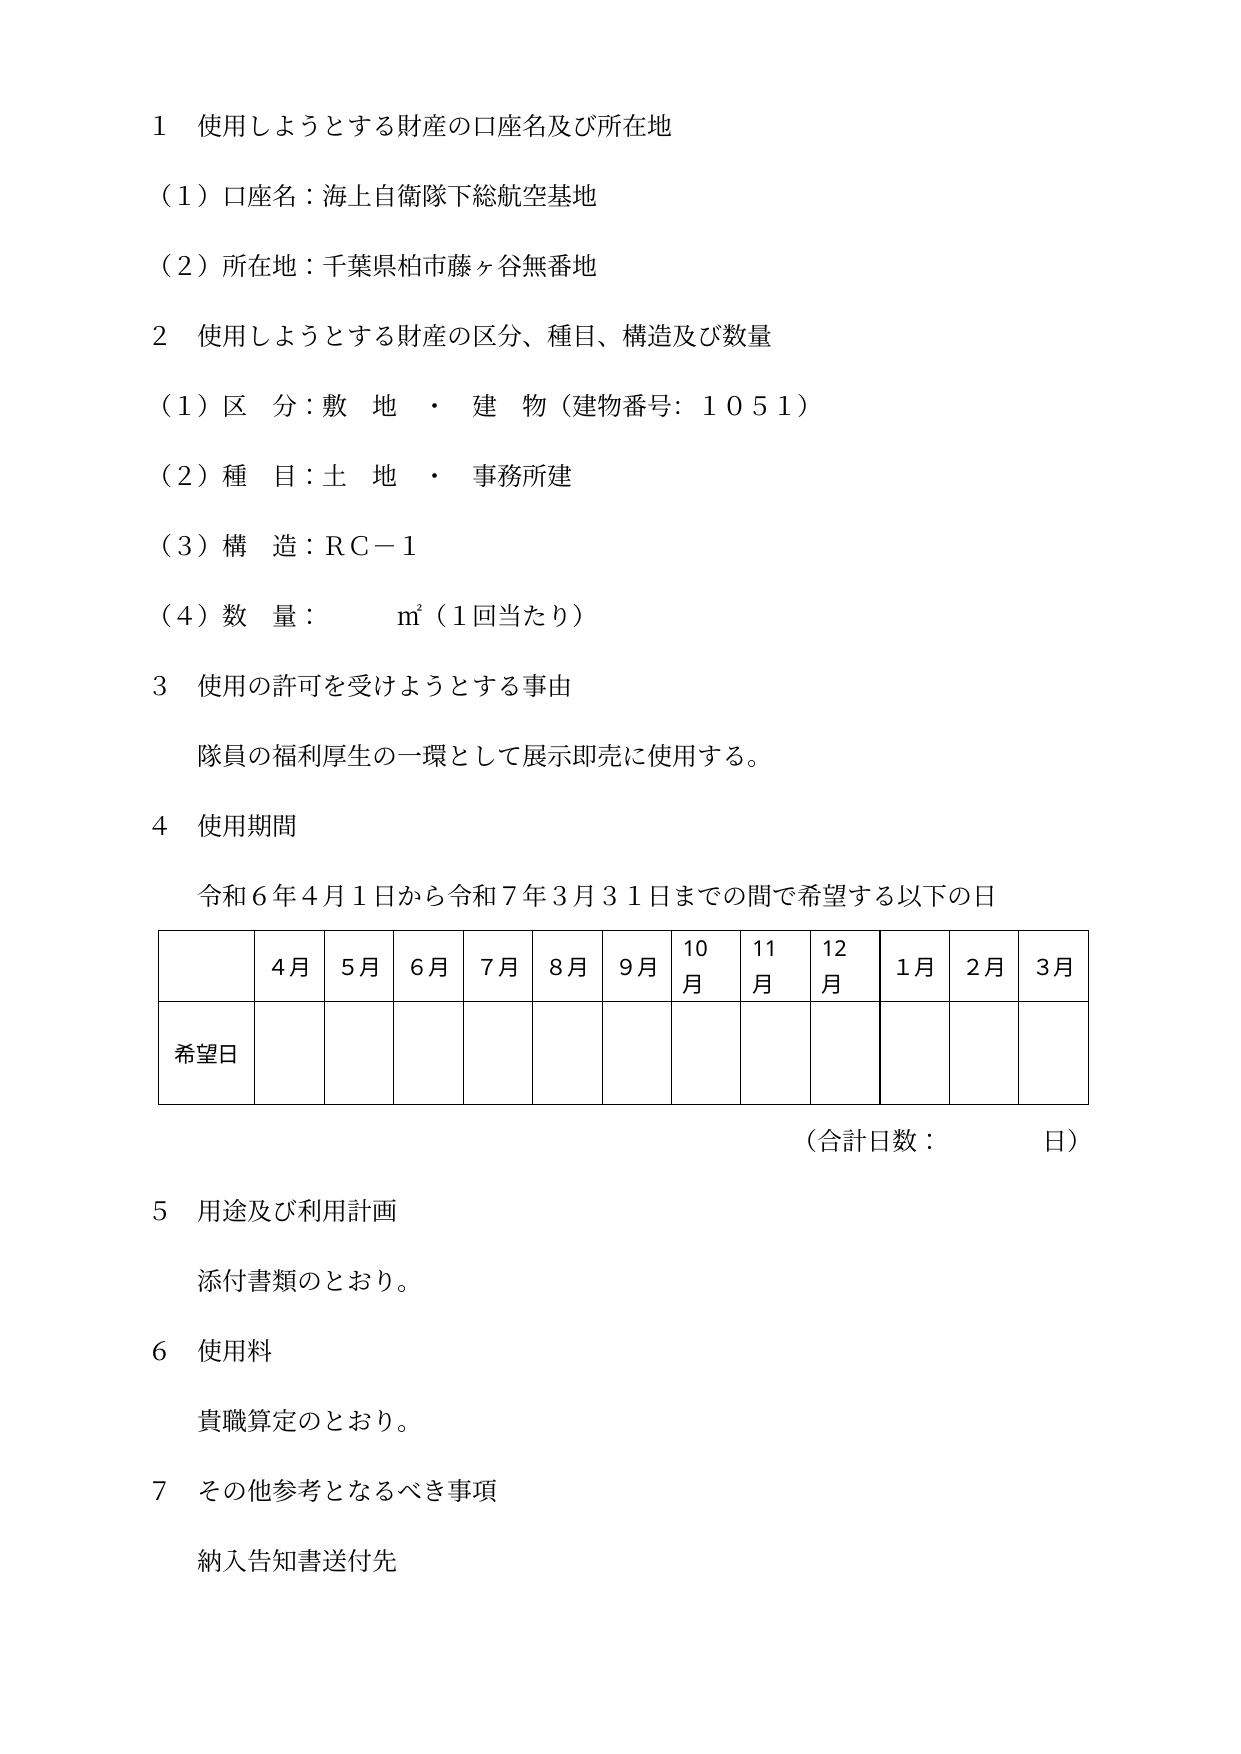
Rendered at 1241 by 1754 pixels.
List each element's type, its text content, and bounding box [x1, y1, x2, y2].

table_header ５月 [325, 931, 393, 1001]
text （２）種 目：土 地 ・ 事務所建 [148, 439, 1092, 509]
table_cell [811, 1002, 879, 1103]
table_cell [603, 1002, 671, 1103]
text ２ 使用しようとする財産の区分、種目、構造及び数量 [148, 299, 992, 369]
text （１）区 分：敷 地 ・ 建 物（建物番号：１０５１） [148, 369, 1092, 439]
text 納入告知書送付先 [148, 1524, 992, 1594]
text （２）所在地：千葉県柏市藤ヶ谷無番地 [148, 229, 992, 299]
text １ 使用しようとする財産の口座名及び所在地 [148, 89, 992, 159]
table_cell [464, 1002, 532, 1103]
text （４）数 量： ㎡（１回当たり） [148, 579, 1092, 649]
table_cell 希望日 [159, 1002, 254, 1103]
text ３ 使用の許可を受けようとする事由 [148, 649, 992, 719]
table_header ３月 [1019, 931, 1088, 1001]
text ４ 使用期間 [148, 789, 992, 859]
text 隊員の福利厚生の一環として展示即売に使用する。 [148, 719, 992, 789]
table_cell [533, 1002, 602, 1103]
table_header ４月 [255, 931, 324, 1001]
table_cell [672, 1002, 740, 1103]
text （３）構 造：ＲＣ－１ [148, 509, 1092, 579]
table_header 11月 [741, 931, 810, 1001]
table_header ７月 [464, 931, 532, 1001]
text 貴職算定のとおり。 [148, 1384, 992, 1454]
text （合計日数： 日） [148, 1104, 1092, 1174]
text ５ 用途及び利用計画 [148, 1174, 992, 1244]
table_cell [1019, 1002, 1088, 1103]
text ６ 使用料 [148, 1314, 992, 1384]
text 令和６年４月１日から令和７年３月３１日までの間で希望する以下の日 [148, 859, 1092, 929]
table_cell [394, 1002, 463, 1103]
table_header 12月 [811, 931, 879, 1001]
table_cell [881, 1002, 949, 1103]
table_header [159, 931, 254, 1001]
table_header 10月 [672, 931, 740, 1001]
table_cell [741, 1002, 810, 1103]
table_cell [950, 1002, 1018, 1103]
table_header １月 [881, 931, 949, 1001]
text （１）口座名：海上自衛隊下総航空基地 [148, 159, 992, 229]
table_header ２月 [950, 931, 1018, 1001]
text ７ その他参考となるべき事項 [148, 1454, 992, 1524]
table_cell [255, 1002, 324, 1103]
table_cell [325, 1002, 393, 1103]
table_header ９月 [603, 931, 671, 1001]
text 添付書類のとおり。 [148, 1244, 992, 1314]
table_header ６月 [394, 931, 463, 1001]
table_header ８月 [533, 931, 602, 1001]
